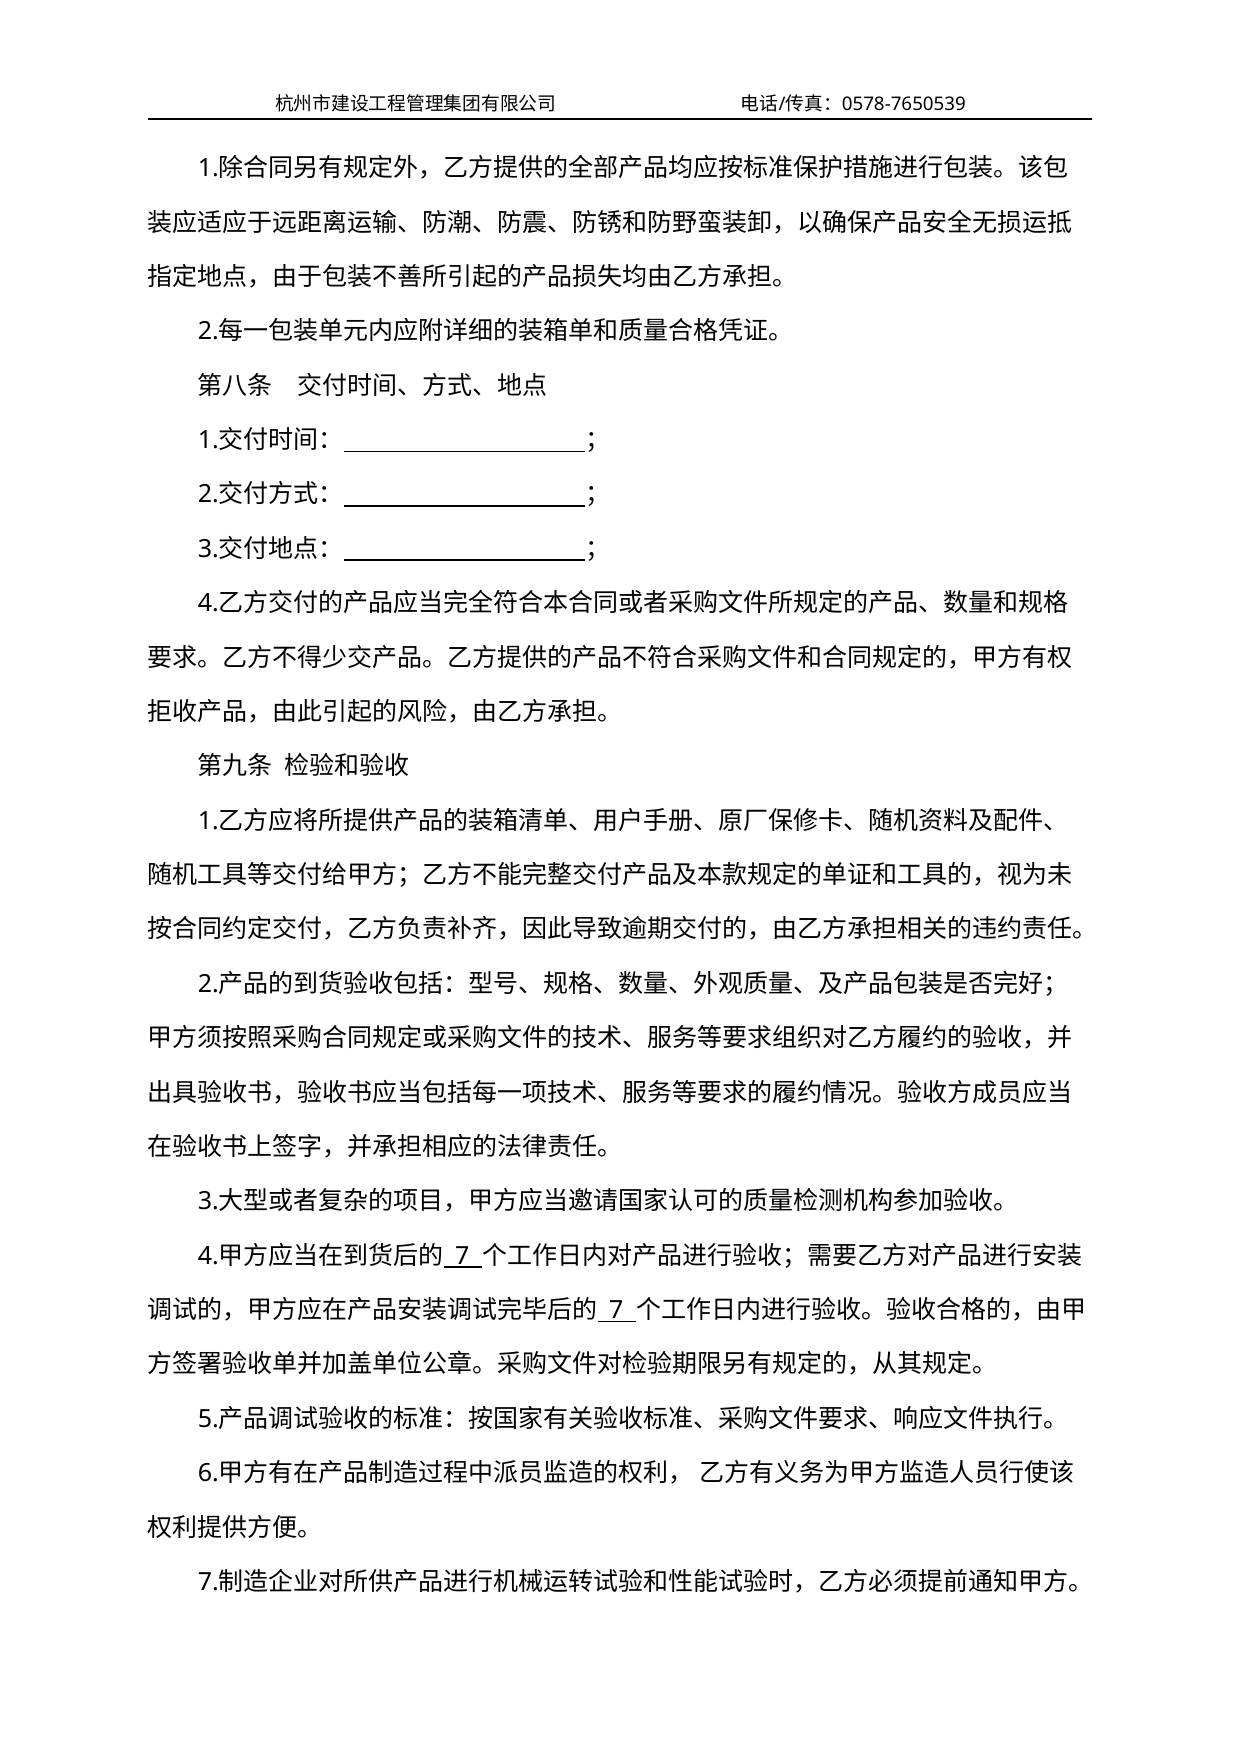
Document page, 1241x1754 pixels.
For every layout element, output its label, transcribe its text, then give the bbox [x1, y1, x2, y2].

text 第八条 交付时间、方式、地点 [148, 365, 1092, 401]
text 6.甲方有在产品制造过程中派员监造的权利， 乙方有义务为甲方监造人员行使该权利提供方便。 [148, 1453, 1092, 1543]
text 4.乙方交付的产品应当完全符合本合同或者采购文件所规定的产品、数量和规格要求。乙方不得少交产品。乙方提供的产品不符合采购文件和合同规定的，甲方有权拒收产品，由此引起的风险，由乙方承担。 [148, 583, 1092, 728]
text 2.交付方式： ； [148, 474, 1092, 510]
text 5.产品调试验收的标准：按国家有关验收标准、采购文件要求、响应文件执行。 [148, 1398, 1092, 1434]
text 第九条 检验和验收 [148, 746, 1092, 782]
text 7.制造企业对所供产品进行机械运转试验和性能试验时，乙方必须提前通知甲方。 [148, 1561, 1092, 1598]
text 1.除合同另有规定外，乙方提供的全部产品均应按标准保护措施进行包装。该包装应适应于远距离运输、防潮、防震、防锈和防野蛮装卸，以确保产品安全无损运抵指定地点，由于包装不善所引起的产品损失均由乙方承担。 [148, 148, 1092, 293]
text 3.交付地点： ； [148, 528, 1092, 564]
text 3.大型或者复杂的项目，甲方应当邀请国家认可的质量检测机构参加验收。 [148, 1181, 1092, 1217]
text 1.乙方应将所提供产品的装箱清单、用户手册、原厂保修卡、随机资料及配件、随机工具等交付给甲方；乙方不能完整交付产品及本款规定的单证和工具的，视为未按合同约定交付，乙方负责补齐，因此导致逾期交付的，由乙方承担相关的违约责任。 [148, 800, 1092, 945]
text 2.每一包装单元内应附详细的装箱单和质量合格凭证。 [148, 311, 1092, 347]
text 2.产品的到货验收包括：型号、规格、数量、外观质量、及产品包装是否完好；甲方须按照采购合同规定或采购文件的技术、服务等要求组织对乙方履约的验收，并出具验收书，验收书应当包括每一项技术、服务等要求的履约情况。验收方成员应当在验收书上签字，并承担相应的法律责任。 [148, 963, 1092, 1163]
text 1.交付时间： ； [148, 419, 1092, 456]
text 4.甲方应当在到货后的 7 个工作日内对产品进行验收；需要乙方对产品进行安装调试的，甲方应在产品安装调试完毕后的 7 个工作日内进行验收。验收合格的，由甲方签署验收单并加盖单位公章。采购文件对检验期限另有规定的，从其规定。 [148, 1235, 1092, 1380]
